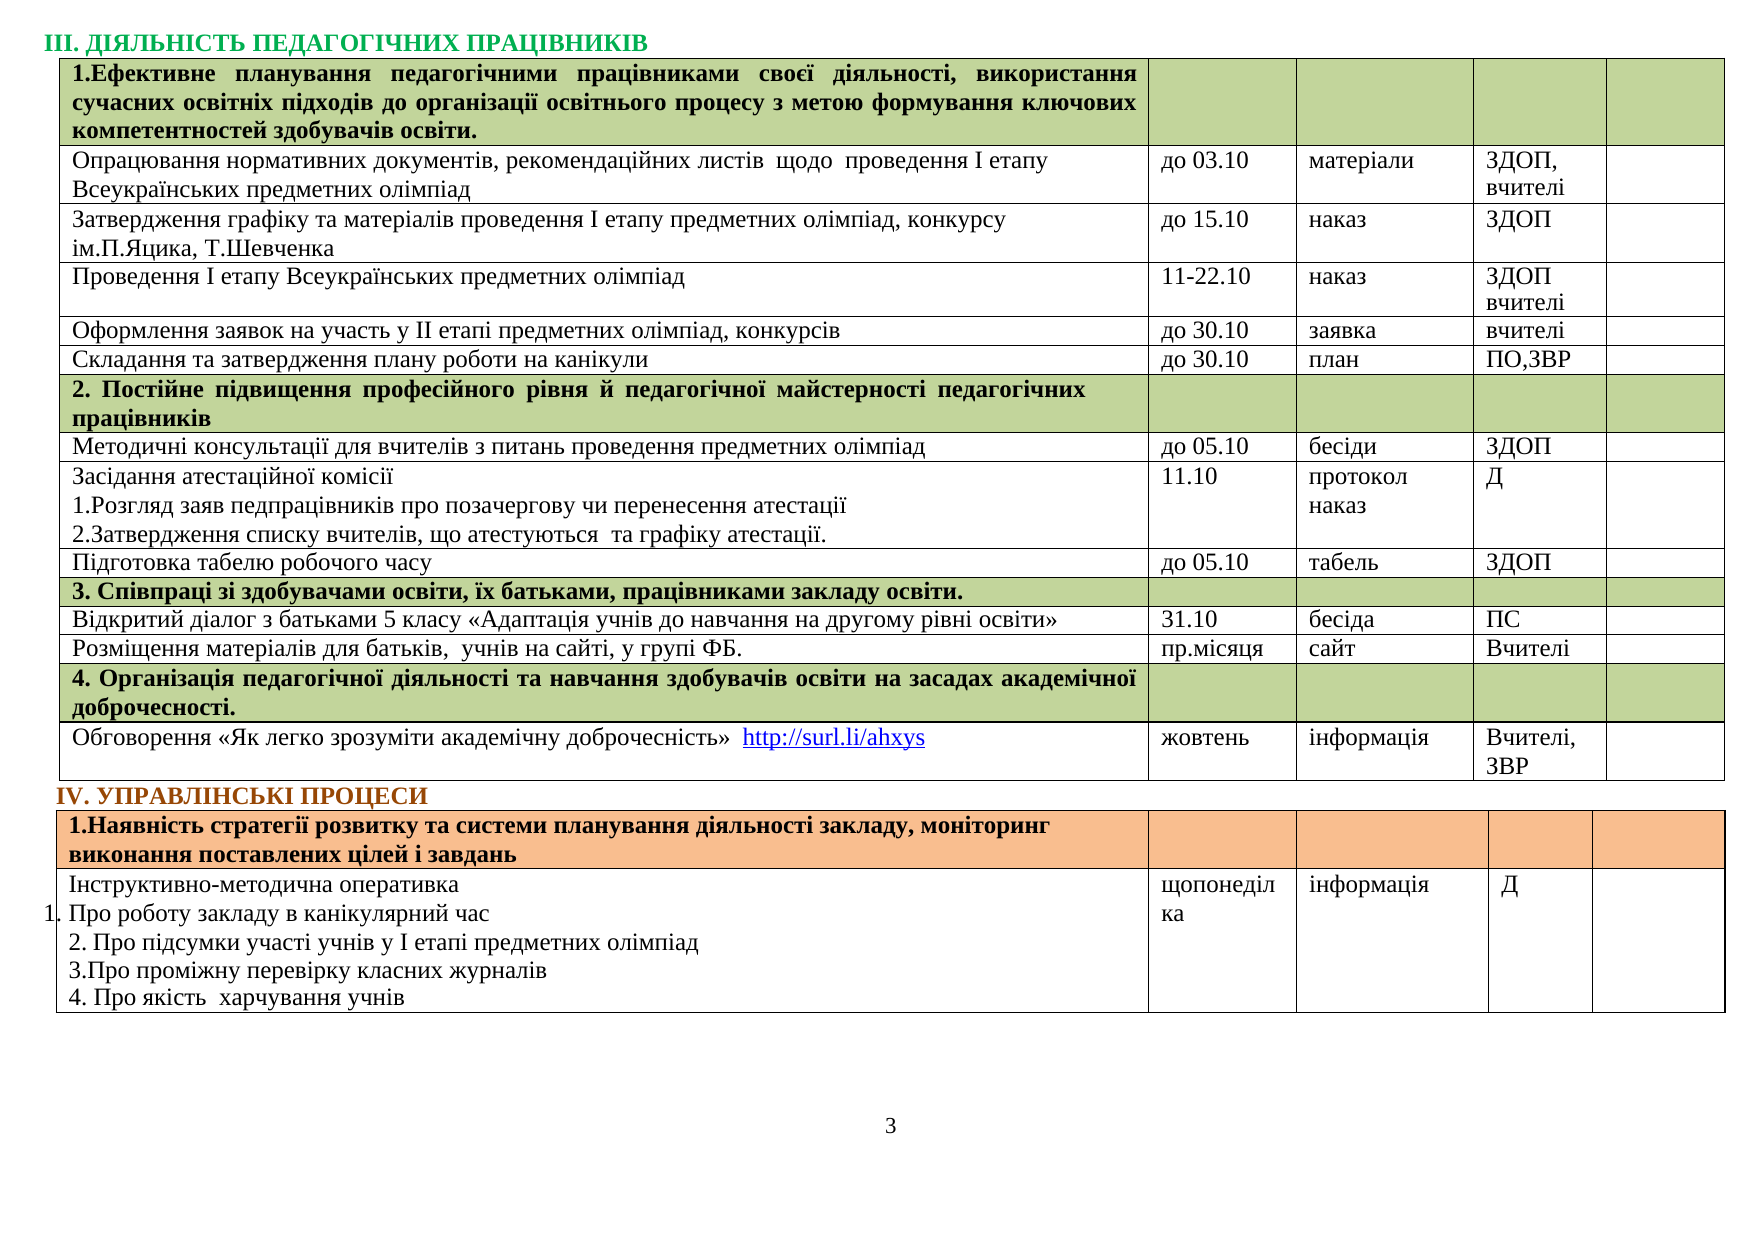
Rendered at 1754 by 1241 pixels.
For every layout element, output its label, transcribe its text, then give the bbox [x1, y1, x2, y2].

table_cell 11-22.10 [1149, 263, 1296, 316]
table_cell до 15.10 [1149, 204, 1296, 262]
table_cell [1607, 549, 1724, 577]
table_cell щопонеділ ка [1149, 869, 1296, 1012]
table_cell Затвердження графіку та матеріалів проведення І етапу предметних олімпіад, конкурсу ім.П.Яцика, Т.Шевченка [60, 204, 1148, 262]
table_cell наказ [1297, 204, 1473, 262]
table_cell [1607, 723, 1724, 780]
table_header [1297, 811, 1488, 868]
table_cell бесіди [1297, 433, 1473, 461]
table_cell Проведення І етапу Всеукраїнських предметних олімпіад [60, 263, 1148, 316]
table_cell Вчителі [1474, 635, 1606, 663]
table_cell до 05.10 [1149, 433, 1296, 461]
table_header [1489, 811, 1592, 868]
table_cell ЗДОП [1474, 204, 1606, 262]
table_cell Д [1489, 869, 1592, 1012]
table_cell [1607, 635, 1724, 663]
table_cell [1607, 204, 1724, 262]
table_cell [1149, 578, 1296, 606]
table_cell табель [1297, 549, 1473, 577]
table_cell 31.10 [1149, 607, 1296, 634]
table_cell [1474, 578, 1606, 606]
table_cell бесіда [1297, 607, 1473, 634]
table_cell протокол наказ [1297, 462, 1473, 548]
table_cell ЗДОП, вчителі [1474, 146, 1606, 203]
table_cell план [1297, 346, 1473, 373]
table_cell [1607, 146, 1724, 203]
text ІV. УПРАВЛІНСЬКІ ПРОЦЕСИ [56, 781, 1737, 810]
table_cell [1149, 664, 1296, 721]
table_cell до 05.10 [1149, 549, 1296, 577]
table_header [1607, 59, 1724, 145]
table_cell вчителі [1474, 317, 1606, 345]
table_cell до 03.10 [1149, 146, 1296, 203]
table_cell [1607, 433, 1724, 461]
table_cell [1607, 578, 1724, 606]
table_cell [1607, 664, 1724, 721]
text ІІІ. ДІЯЛЬНІСТЬ ПЕДАГОГІЧНИХ ПРАЦІВНИКІВ [44, 29, 1737, 57]
table_header 1.Ефективне планування педагогічними працівниками своєї діяльності, використання сучасних освітніх підходів до організації освітнього процесу з метою формування ключових компетентностей здобувачів освіти. [60, 59, 1148, 145]
table_cell Д [1474, 462, 1606, 548]
table_cell Обговорення «Як легко зрозуміти академічну доброчесність» http://surl.li/ahxys [60, 723, 1148, 780]
table_cell інформація [1297, 869, 1488, 1012]
table_cell [1607, 375, 1724, 432]
table_cell Опрацювання нормативних документів, рекомендаційних листів щодо проведення І етапу Всеукраїнських предметних олімпіад [60, 146, 1148, 203]
table_cell до 30.10 [1149, 317, 1296, 345]
table_cell 11.10 [1149, 462, 1296, 548]
table_cell 3. Співпраці зі здобувачами освіти, їх батьками, працівниками закладу освіти. [60, 578, 1148, 606]
table_cell 4. Організація педагогічної діяльності та навчання здобувачів освіти на засадах академічної доброчесності. [60, 664, 1148, 721]
table_cell наказ [1297, 263, 1473, 316]
table_cell [1474, 375, 1606, 432]
table_cell [1474, 664, 1606, 721]
table_cell Підготовка табелю робочого часу [60, 549, 1148, 577]
table_cell [1297, 664, 1473, 721]
table_cell заявка [1297, 317, 1473, 345]
table_cell Методичні консультації для вчителів з питань проведення предметних олімпіад [60, 433, 1148, 461]
table_cell [1297, 375, 1473, 432]
table_header [1297, 59, 1473, 145]
table_cell [1607, 263, 1724, 316]
table_cell [1607, 607, 1724, 634]
table_cell Оформлення заявок на участь у ІІ етапі предметних олімпіад, конкурсів [60, 317, 1148, 345]
table_header [1149, 811, 1296, 868]
table_cell [1149, 375, 1296, 432]
table_cell ЗДОП [1474, 549, 1606, 577]
table_header [1593, 811, 1724, 868]
table_cell до 30.10 [1149, 346, 1296, 373]
table_cell Вчителі, ЗВР [1474, 723, 1606, 780]
table_header [1474, 59, 1606, 145]
table_cell сайт [1297, 635, 1473, 663]
table_cell Відкритий діалог з батьками 5 класу «Адаптація учнів до навчання на другому рівні освіти» [60, 607, 1148, 634]
table_cell [1607, 346, 1724, 373]
table_cell Розміщення матеріалів для батьків, учнів на сайті, у групі ФБ. [60, 635, 1148, 663]
table_cell ПС [1474, 607, 1606, 634]
table_cell ПО,ЗВР [1474, 346, 1606, 373]
table_cell [1607, 462, 1724, 548]
table_cell ЗДОП [1474, 433, 1606, 461]
table_cell ЗДОП вчителі [1474, 263, 1606, 316]
table_cell Засідання атестаційної комісії 1.Розгляд заяв педпрацівників про позачергову чи перенесення атестації 2.Затвердження списку вчителів, що атестуються та графіку атестації. [60, 462, 1148, 548]
table_cell [1297, 578, 1473, 606]
table_cell матеріали [1297, 146, 1473, 203]
table_header 1.Наявність стратегії розвитку та системи планування діяльності закладу, моніторинг виконання поставлених цілей і завдань [57, 811, 1148, 868]
table_cell Складання та затвердження плану роботи на канікули [60, 346, 1148, 373]
table_cell пр.місяця [1149, 635, 1296, 663]
table_cell 2. Постійне підвищення професійного рівня й педагогічної майстерності педагогічних працівників [60, 375, 1148, 432]
table_header [1149, 59, 1296, 145]
table_cell [1593, 869, 1724, 1012]
table_cell [1607, 317, 1724, 345]
table_cell інформація [1297, 723, 1473, 780]
table_cell Інструктивно-методична оперативка Про роботу закладу в канікулярний час Про підсумки участі учнів у І етапі предметних олімпіад 3.Про проміжну перевірку класних журналів 4. Про якість харчування учнів [57, 869, 1148, 1012]
table_cell жовтень [1149, 723, 1296, 780]
